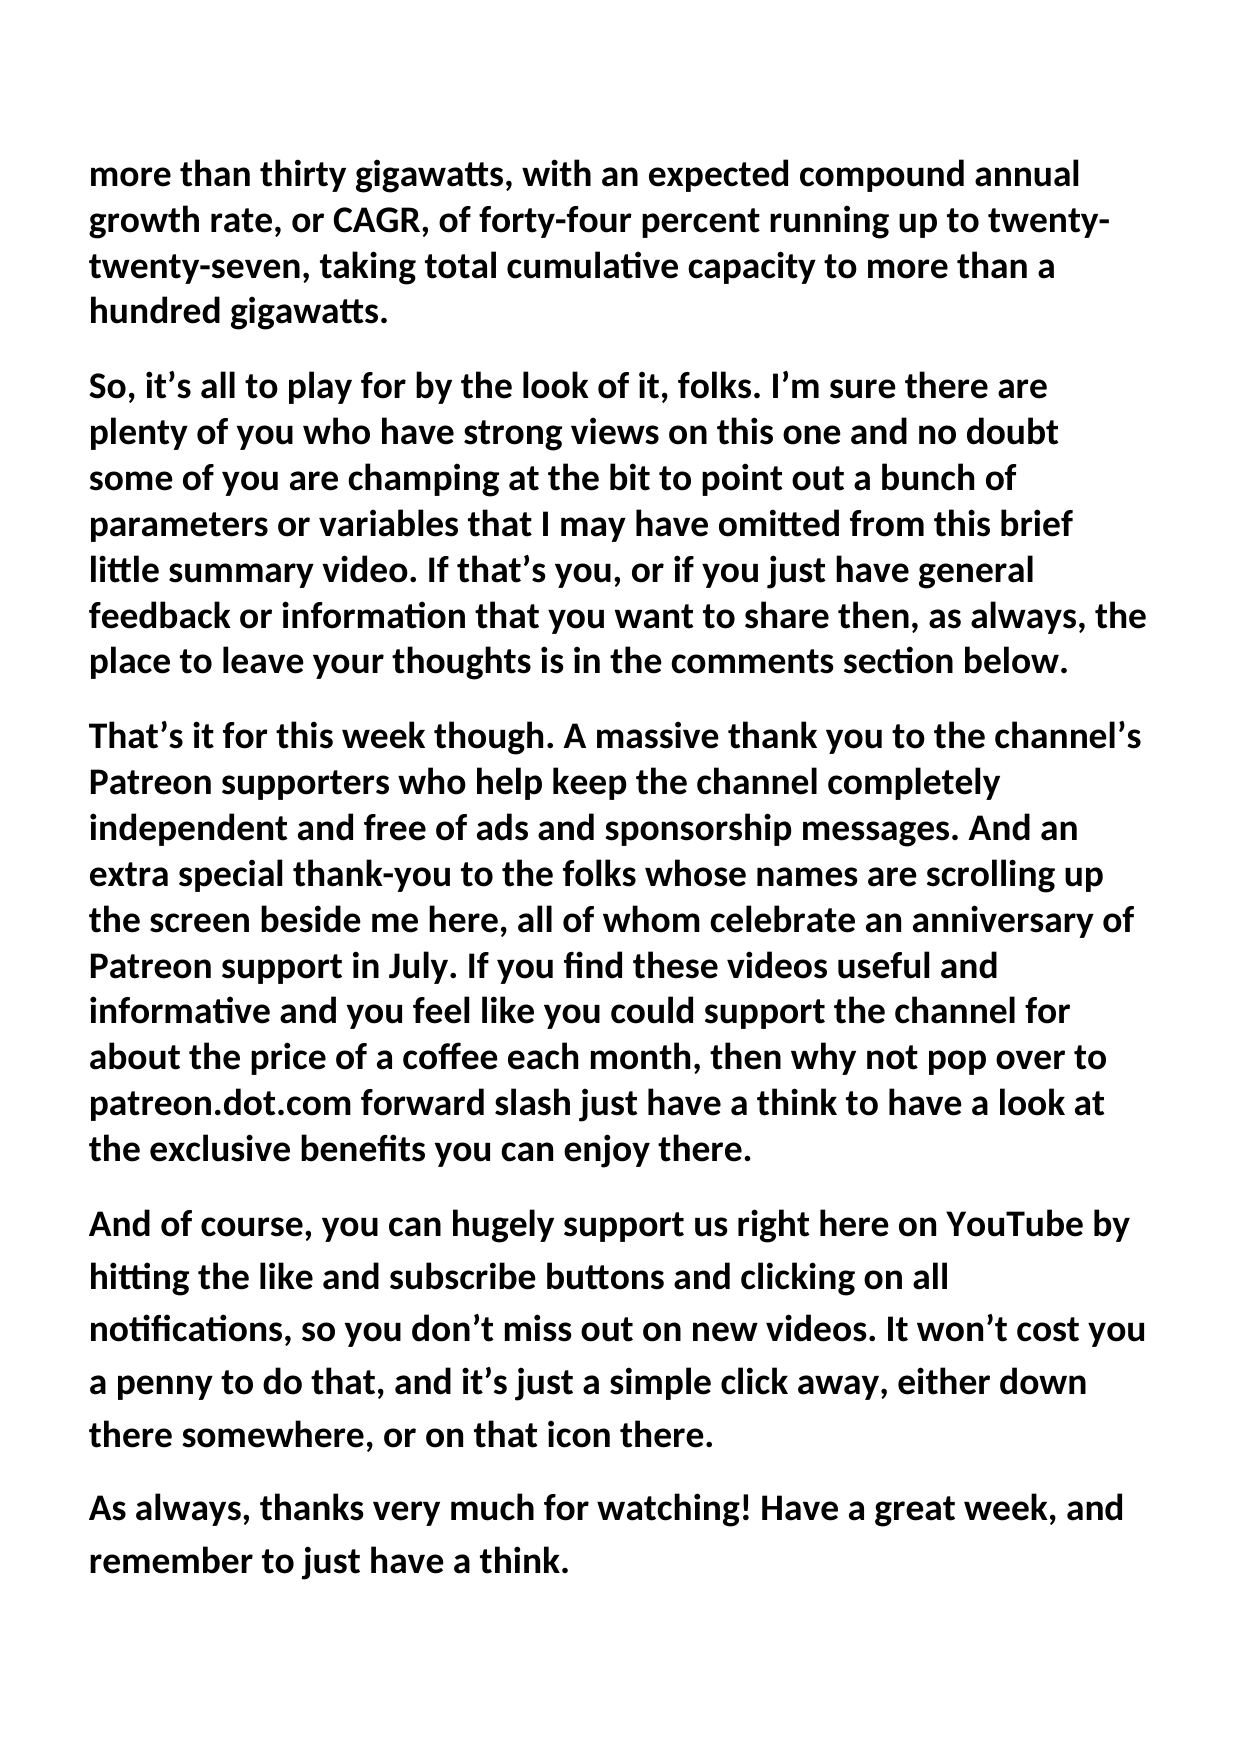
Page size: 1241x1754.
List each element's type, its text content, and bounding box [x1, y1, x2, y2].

text So, it’s all to play for by the look of it, folks. I’m sure there are plenty of you who have strong views on this one and no doubt some of you are champing at the bit to point out a bunch of parameters or variables that I may have omitted from this brief little summary video. If that’s you, or if you just have general feedback or information that you want to share then, as always, the place to leave your thoughts is in the comments section below. [89, 362, 1152, 683]
text As always, thanks very much for watching! Have a great week, and remember to just have a think. [89, 1484, 1152, 1583]
text And of course, you can hugely support us right here on YouTube by hitting the like and subscribe buttons and clicking on all notifications, so you don’t miss out on new videos. It won’t cost you a penny to do that, and it’s just a simple click away, either down there somewhere, or on that icon there. [89, 1200, 1152, 1457]
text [89, 150, 1152, 333]
text That’s it for this week though. A massive thank you to the channel’s Patreon supporters who help keep the channel completely independent and free of ads and sponsorship messages. And an extra special thank-you to the folks whose names are scrolling up the screen beside me here, all of whom celebrate an anniversary of Patreon support in July. If you find these videos useful and informative and you feel like you could support the channel for about the price of a coffee each month, then why not pop over to patreon.dot.com forward slash just have a think to have a look at the exclusive benefits you can enjoy there. [89, 712, 1152, 1171]
